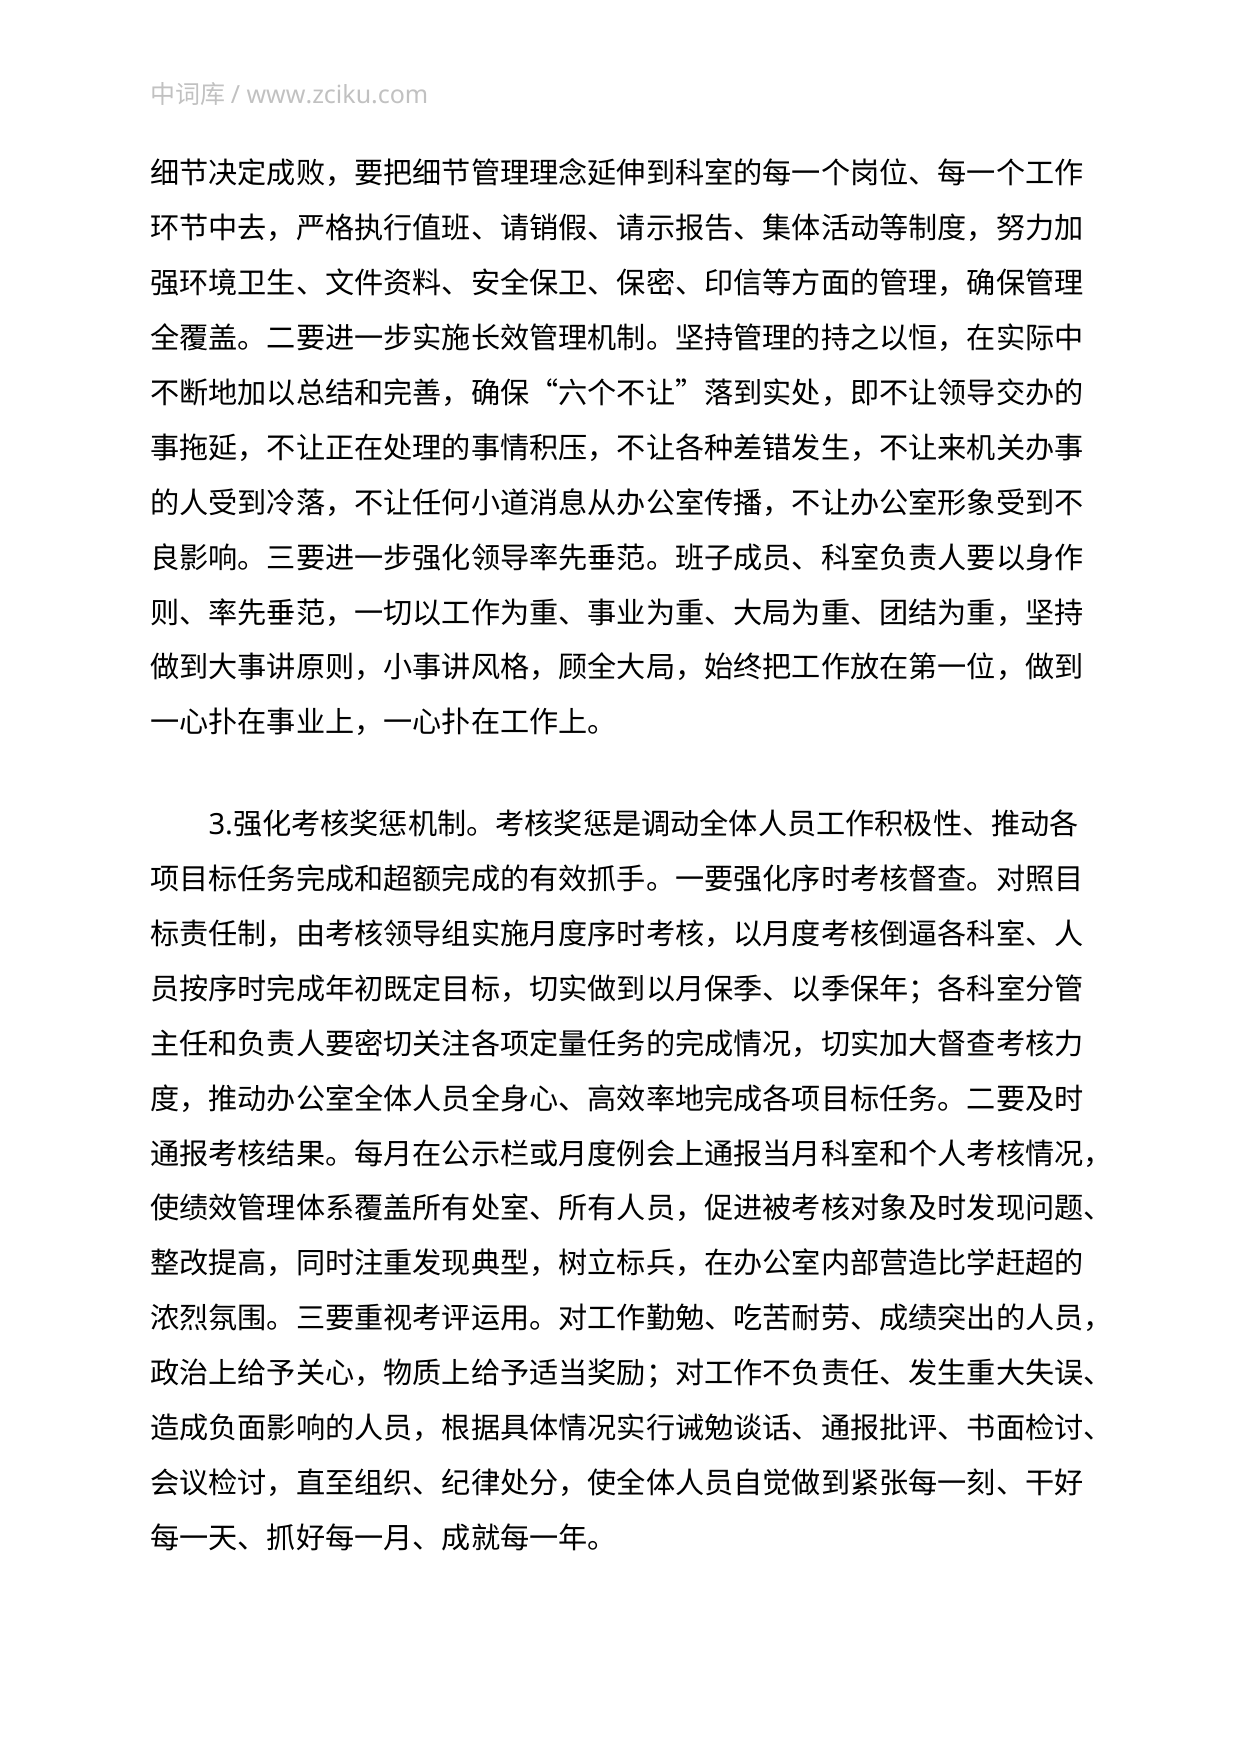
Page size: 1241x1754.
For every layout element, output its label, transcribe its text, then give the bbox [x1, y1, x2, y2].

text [150, 150, 1090, 741]
text 3.强化考核奖惩机制。考核奖惩是调动全体人员工作积极性、推动各项目标任务完成和超额完成的有效抓手。一要强化序时考核督查。对照目标责任制，由考核领导组实施月度序时考核，以月度考核倒逼各科室、人员按序时完成年初既定目标，切实做到以月保季、以季保年；各科室分管主任和负责人要密切关注各项定量任务的完成情况，切实加大督查考核力度，推动办公室全体人员全身心、高效率地完成各项目标任务。二要及时通报考核结果。每月在公示栏或月度例会上通报当月科室和个人考核情况，使绩效管理体系覆盖所有处室、所有人员，促进被考核对象及时发现问题、整改提高，同时注重发现典型，树立标兵，在办公室内部营造比学赶超的浓烈氛围。三要重视考评运用。对工作勤勉、吃苦耐劳、成绩突出的人员，政治上给予关心，物质上给予适当奖励；对工作不负责任、发生重大失误、造成负面影响的人员，根据具体情况实行诫勉谈话、通报批评、书面检讨、会议检讨，直至组织、纪律处分，使全体人员自觉做到紧张每一刻、干好每一天、抓好每一月、成就每一年。 [150, 801, 1090, 1557]
